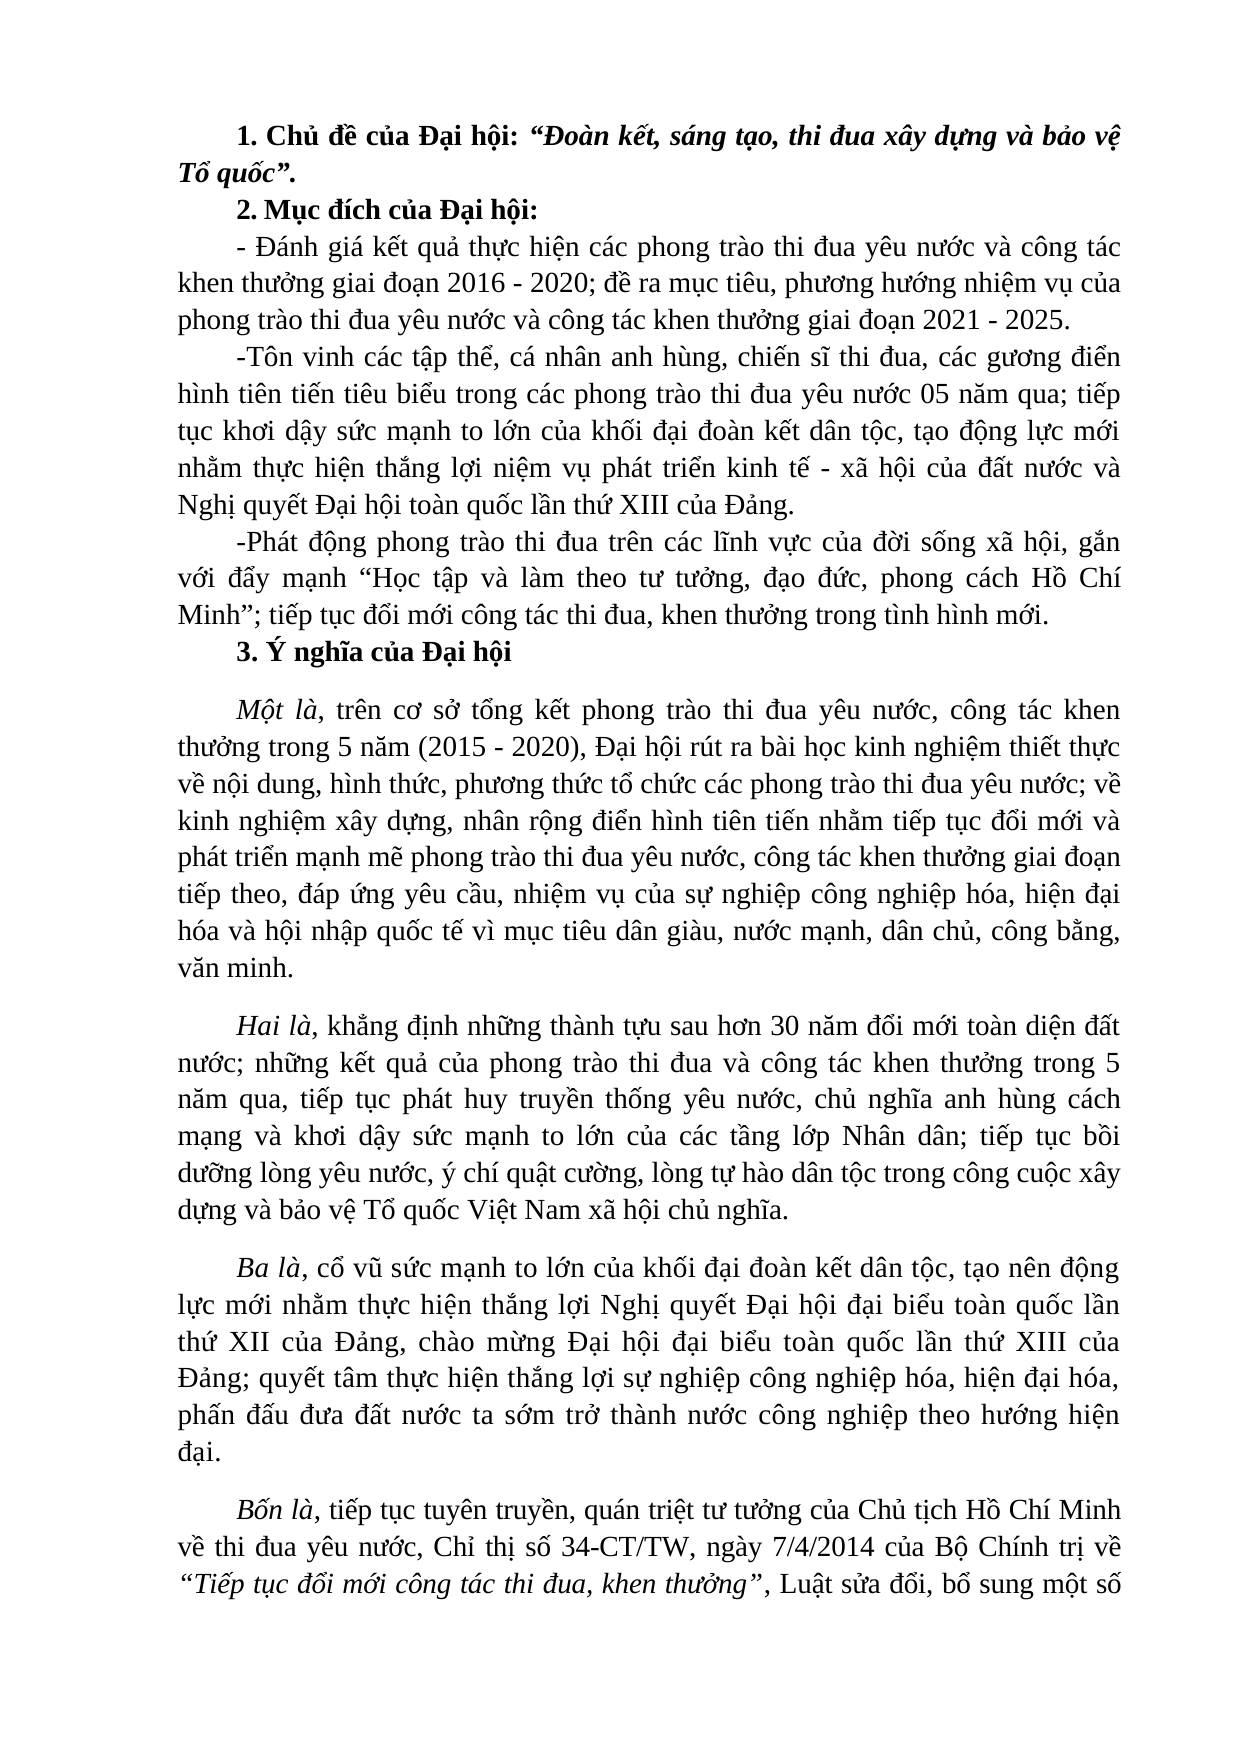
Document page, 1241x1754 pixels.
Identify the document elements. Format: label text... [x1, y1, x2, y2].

text -Tôn vinh các tập thể, cá nhân anh hùng, chiến sĩ thi đua, các gương điển hình tiên tiến tiêu biểu trong các phong trào thi đua yêu nước 05 năm qua; tiếp tục khơi dậy sức mạnh to lớn của khối đại đoàn kết dân tộc, tạo động lực mới nhằm thực hiện thắng lợi niệm vụ phát triển kinh tế - xã hội của đất nước và Nghị quyết Đại hội toàn quốc lần thứ XIII của Đảng. [177, 339, 1122, 520]
text Một là, trên cơ sở tổng kết phong trào thi đua yêu nước, công tác khen thưởng trong 5 năm (2015 - 2020), Đại hội rút ra bài học kinh nghiệm thiết thực về nội dung, hình thức, phương thức tổ chức các phong trào thi đua yêu nước; về kinh nghiệm xây dựng, nhân rộng điển hình tiên tiến nhằm tiếp tục đổi mới và phát triển mạnh mẽ phong trào thi đua yêu nước, công tác khen thưởng giai đoạn tiếp theo, đáp ứng yêu cầu, nhiệm vụ của sự nghiệp công nghiệp hóa, hiện đại hóa và hội nhập quốc tế vì mục tiêu dân giàu, nước mạnh, dân chủ, công bằng, văn minh. [177, 692, 1122, 984]
text 1. Chủ đề của Đại hội: “Đoàn kết, sáng tạo, thi đua xây dựng và bảo vệ Tổ quốc”. [177, 118, 1122, 188]
text 2. Mục đích của Đại hội: [177, 192, 1122, 225]
text Ba là, cổ vũ sức mạnh to lớn của khối đại đoàn kết dân tộc, tạo nên động lực mới nhằm thực hiện thắng lợi Nghị quyết Đại hội đại biểu toàn quốc lần thứ XII của Đảng, chào mừng Đại hội đại biểu toàn quốc lần thứ XIII của Đảng; quyết tâm thực hiện thắng lợi sự nghiệp công nghiệp hóa, hiện đại hóa, phấn đấu đưa đất nước ta sớm trở thành nước công nghiệp theo hướng hiện đại. [177, 1250, 1122, 1468]
text Hai là, khẳng định những thành tựu sau hơn 30 năm đổi mới toàn diện đất nước; những kết quả của phong trào thi đua và công tác khen thưởng trong 5 năm qua, tiếp tục phát huy truyền thống yêu nước, chủ nghĩa anh hùng cách mạng và khơi dậy sức mạnh to lớn của các tầng lớp Nhân dân; tiếp tục bồi dưỡng lòng yêu nước, ý chí quật cường, lòng tự hào dân tộc trong công cuộc xây dựng và bảo vệ Tổ quốc Việt Nam xã hội chủ nghĩa. [177, 1008, 1122, 1226]
text - Đánh giá kết quả thực hiện các phong trào thi đua yêu nước và công tác khen thưởng giai đoạn 2016 - 2020; đề ra mục tiêu, phương hướng nhiệm vụ của phong trào thi đua yêu nước và công tác khen thưởng giai đoạn 2021 - 2025. [177, 229, 1122, 336]
text -Phát động phong trào thi đua trên các lĩnh vực của đời sống xã hội, gắn với đẩy mạnh “Học tập và làm theo tư tưởng, đạo đức, phong cách Hồ Chí Minh”; tiếp tục đổi mới công tác thi đua, khen thưởng trong tình hình mới. [177, 524, 1122, 631]
text 3. Ý nghĩa của Đại hội [177, 634, 1122, 668]
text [177, 1492, 1122, 1599]
